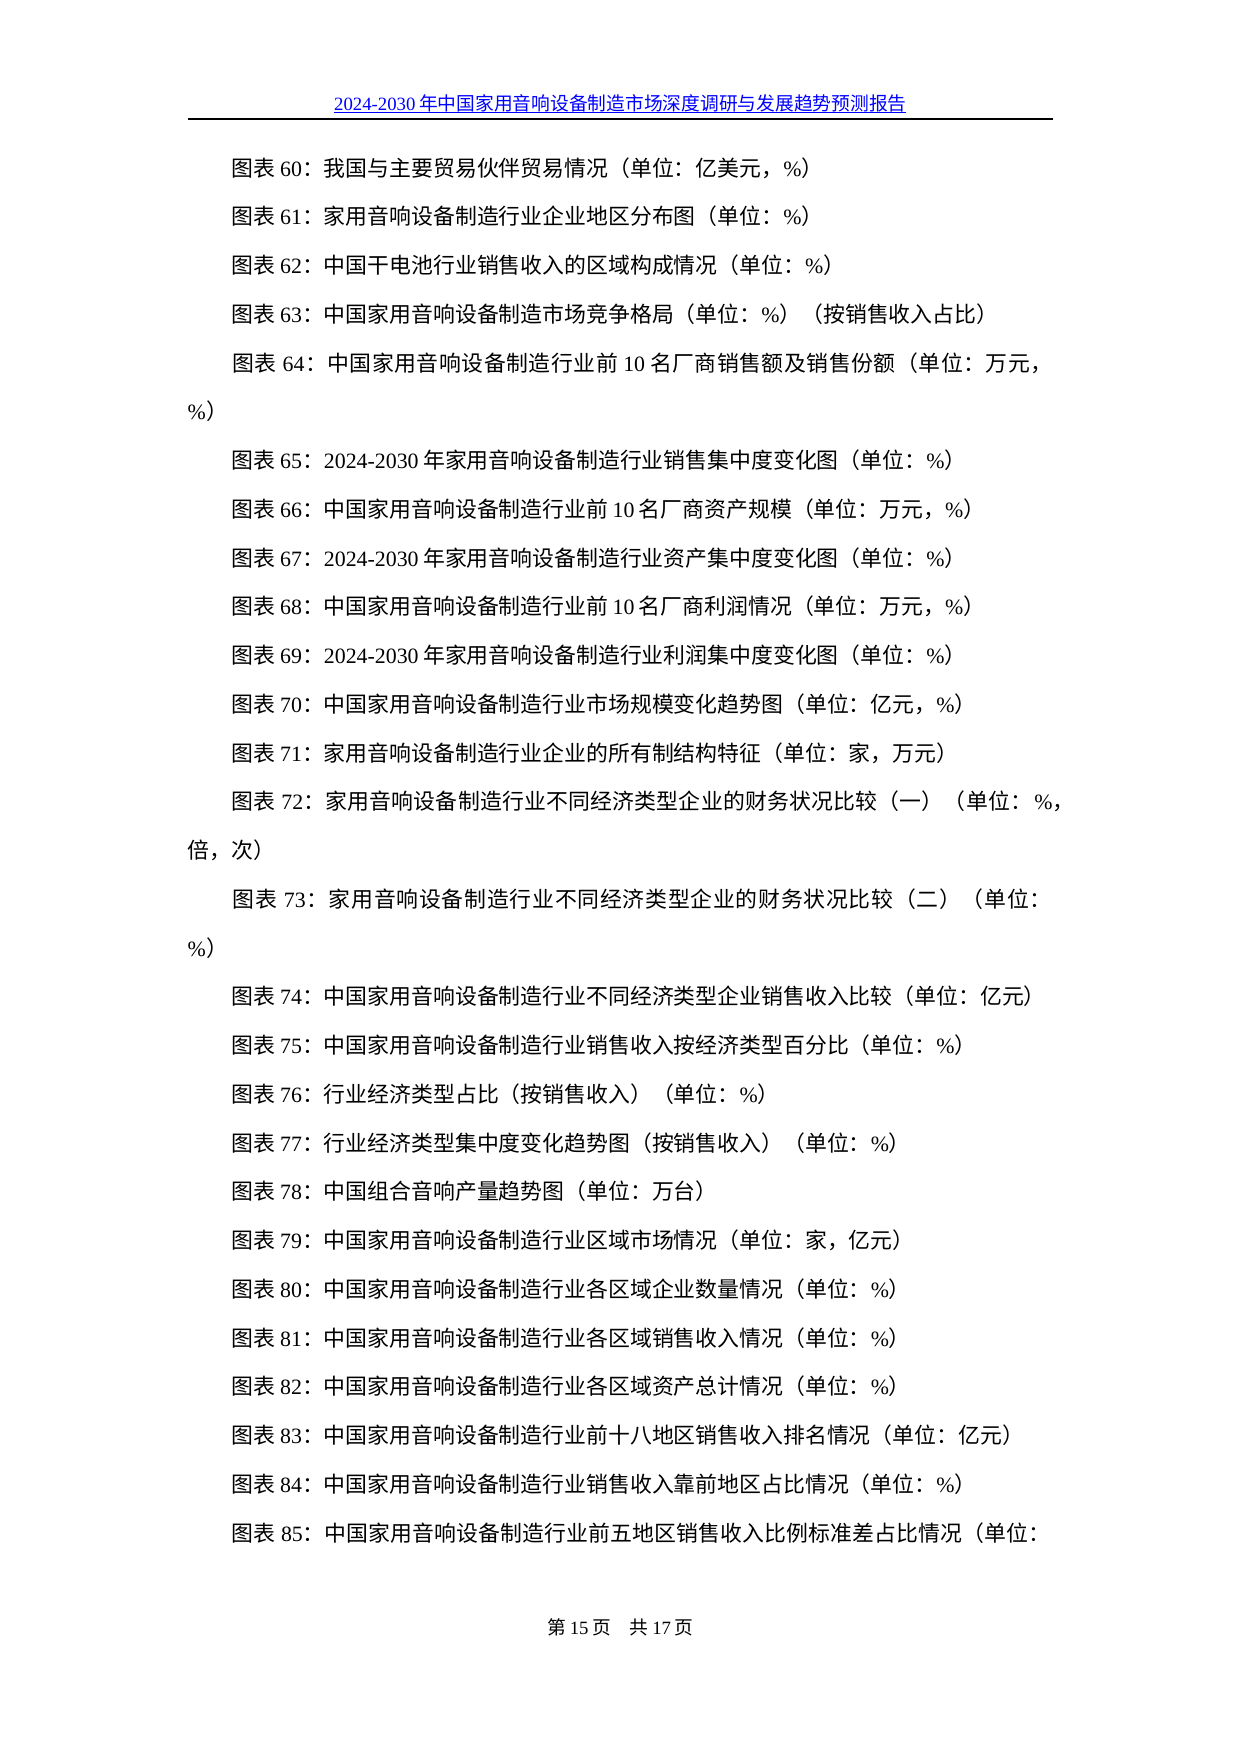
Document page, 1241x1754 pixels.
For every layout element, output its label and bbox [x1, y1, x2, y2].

text [187, 150, 1053, 1548]
